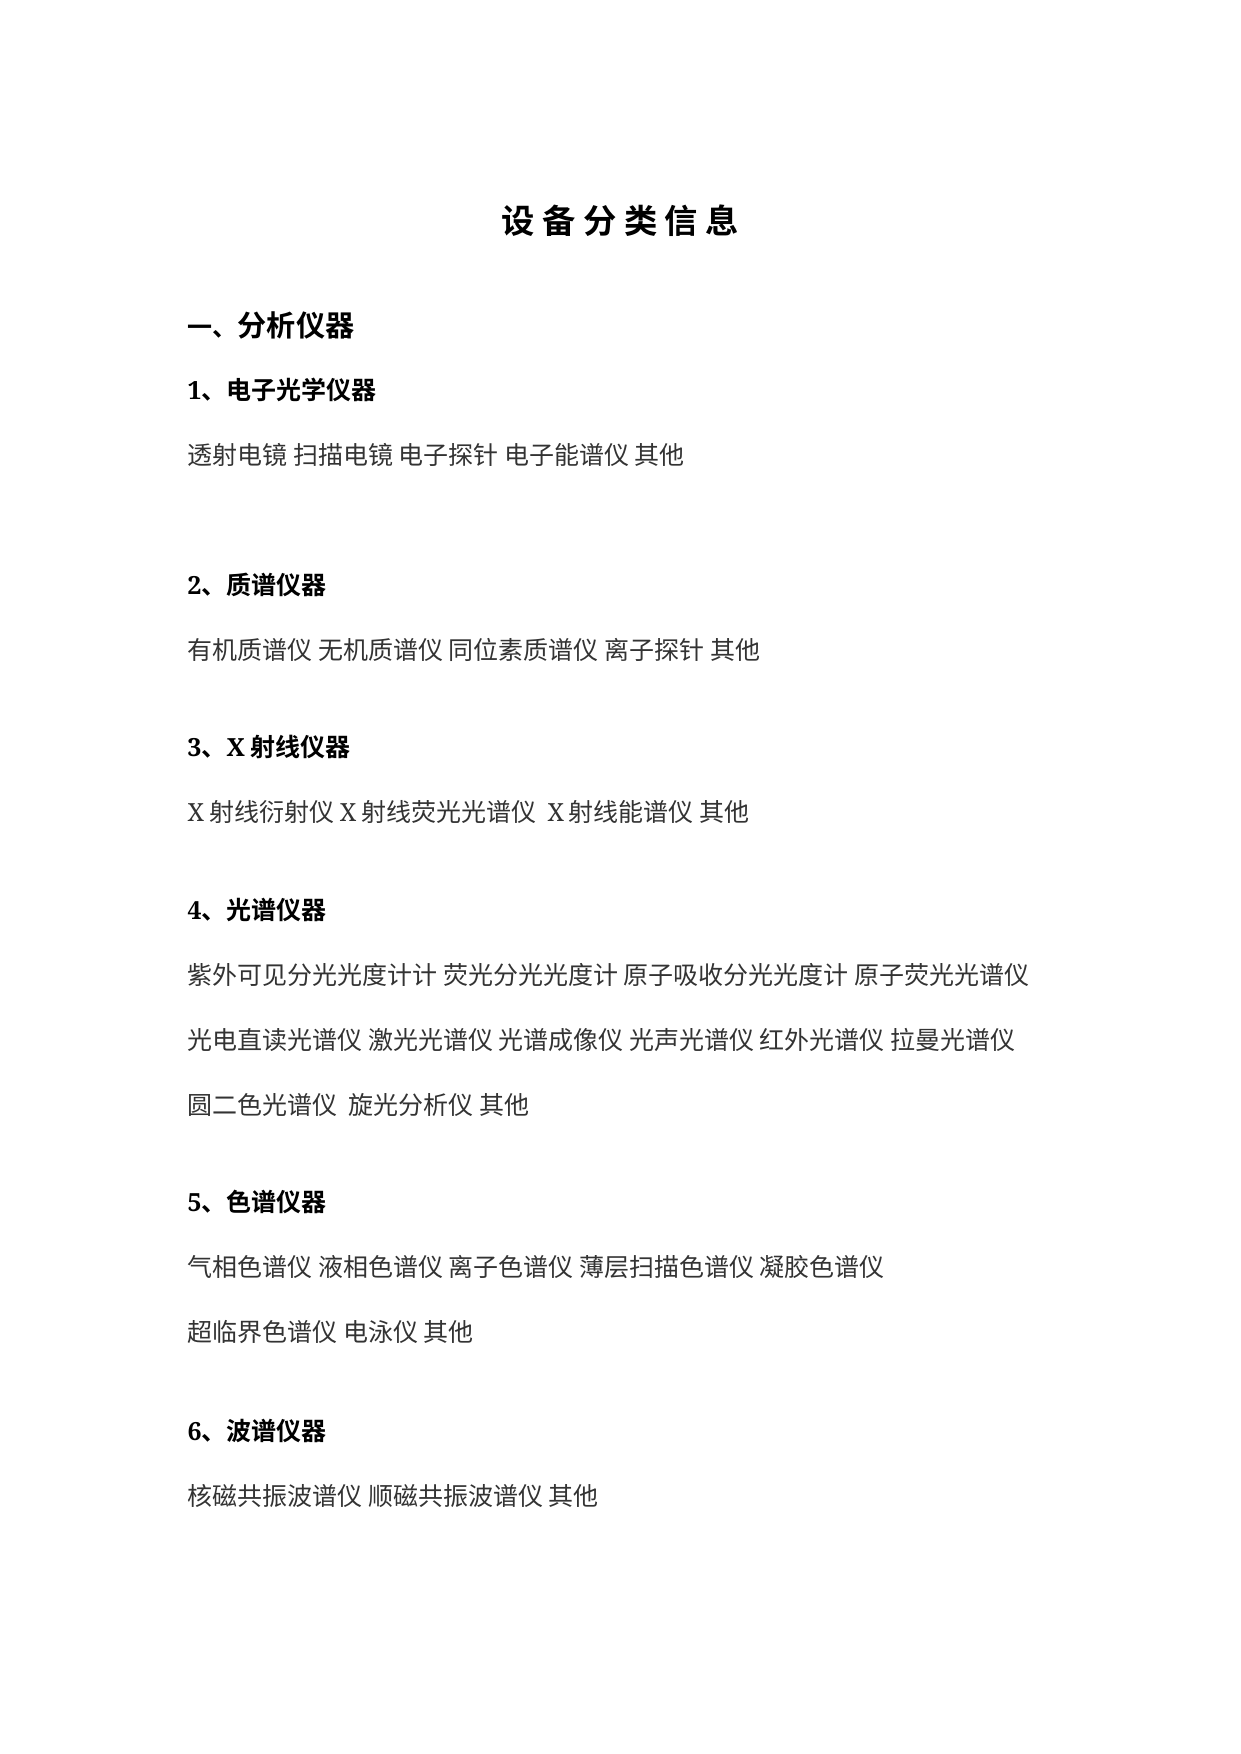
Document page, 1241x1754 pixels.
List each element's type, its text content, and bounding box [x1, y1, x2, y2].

text 紫外可见分光光度计计 荧光分光光度计 原子吸收分光光度计 原子荧光光谱仪 [187, 941, 1053, 1006]
text 4、光谱仪器 [187, 876, 1053, 941]
text X射线衍射仪 X射线荧光光谱仪 X射线能谱仪 其他 [187, 778, 1053, 843]
text 一、分析仪器 [187, 291, 1053, 356]
text 3、X射线仪器 [187, 713, 1053, 778]
text 2、质谱仪器 [187, 551, 1053, 616]
text 超临界色谱仪 电泳仪 其他 [187, 1298, 1053, 1363]
title 设 备 分 类 信 息 [187, 187, 1053, 252]
text 有机质谱仪 无机质谱仪 同位素质谱仪 离子探针 其他 [187, 616, 1053, 681]
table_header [186, 1363, 973, 1561]
text 5、色谱仪器 [187, 1168, 1053, 1233]
text 气相色谱仪 液相色谱仪 离子色谱仪 薄层扫描色谱仪 凝胶色谱仪 [187, 1233, 1053, 1298]
text 透射电镜 扫描电镜 电子探针 电子能谱仪 其他 [187, 421, 1053, 486]
text 1、电子光学仪器 [187, 356, 1053, 421]
text 圆二色光谱仪 旋光分析仪 其他 [187, 1071, 1053, 1136]
text 光电直读光谱仪 激光光谱仪 光谱成像仪 光声光谱仪 红外光谱仪 拉曼光谱仪 [187, 1006, 1053, 1071]
